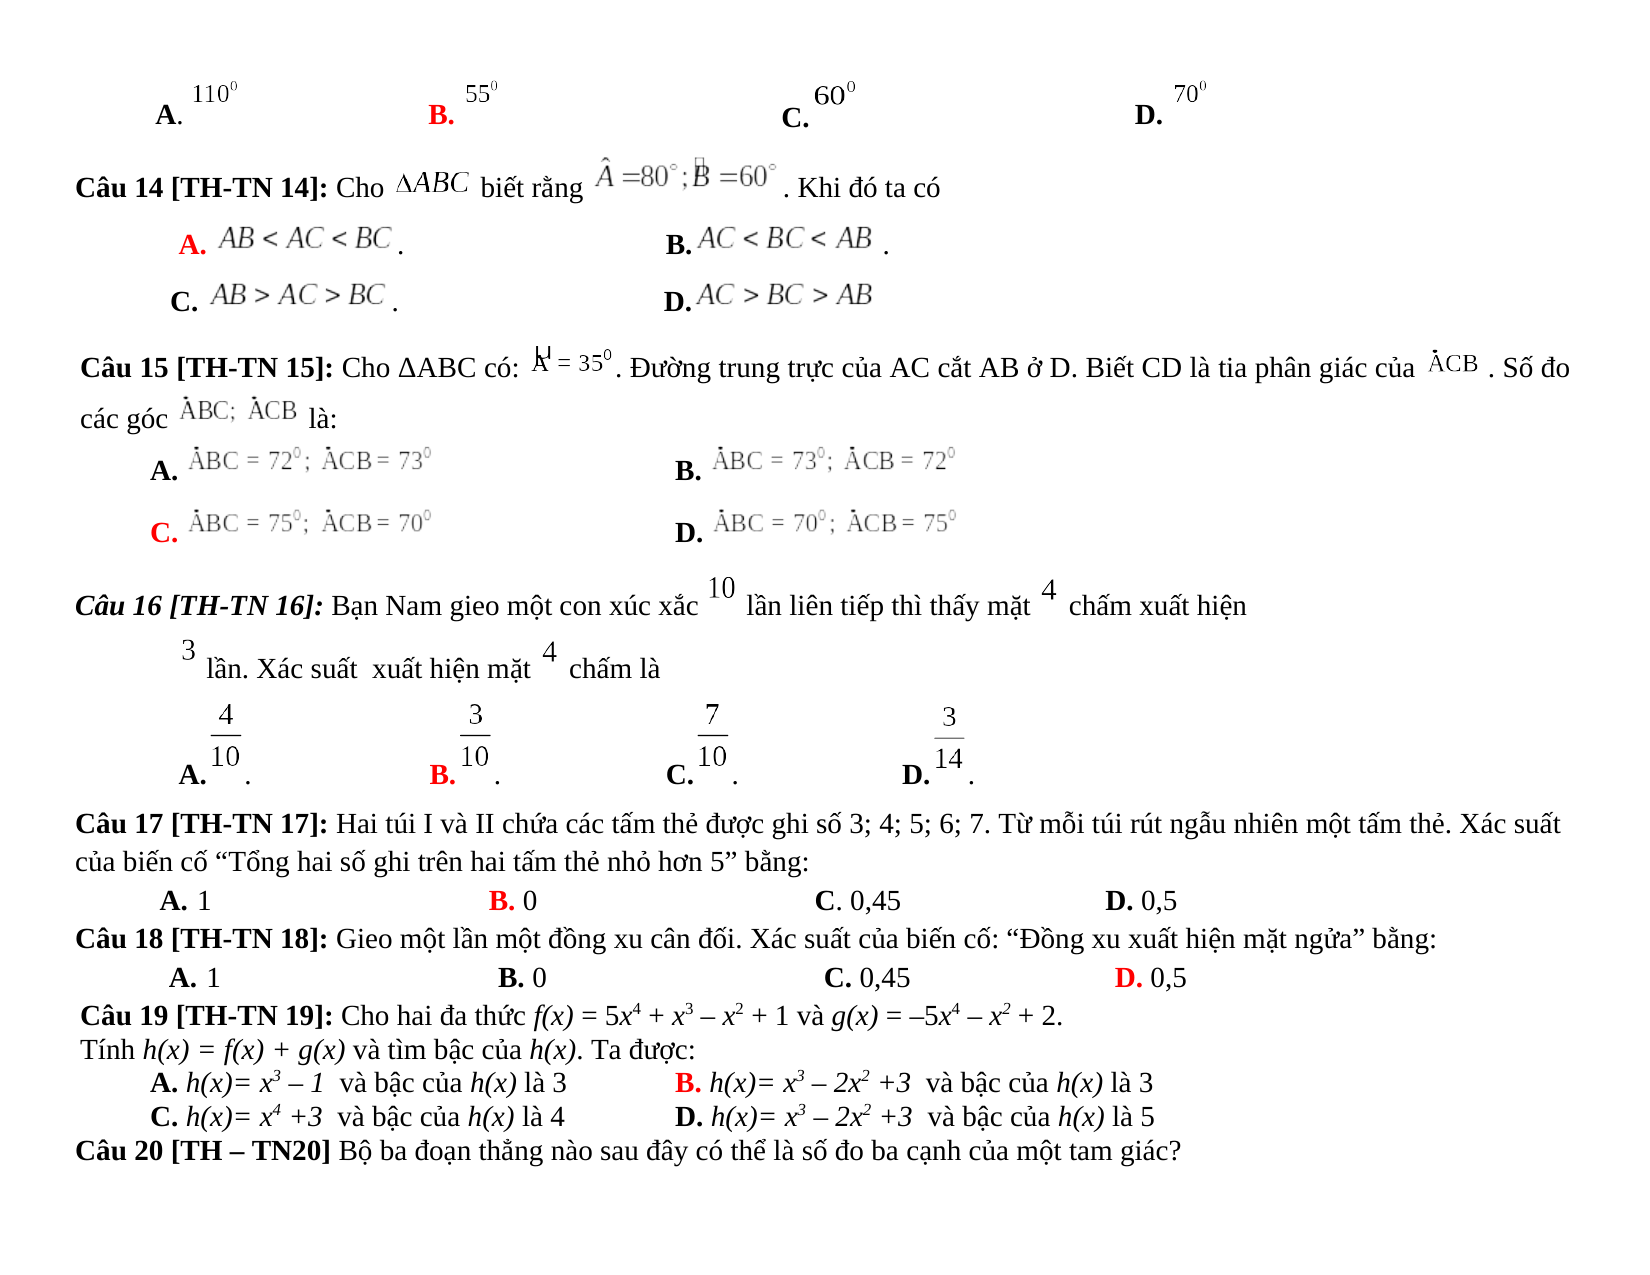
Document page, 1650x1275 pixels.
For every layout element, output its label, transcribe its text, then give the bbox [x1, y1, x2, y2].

text Câu 19 [TH-TN 19]: Cho hai đa thức f(x) = 5x4 + x3 – x2 + 1 và g(x) = –5x4 – x2 + 2. [80, 998, 1570, 1032]
text C. h(x)= x4 +3 và bậc của h(x) là 4 D. h(x)= x3 – 2x2 +3 và bậc của h(x) là 5 [80, 1099, 1570, 1133]
text C. . D. [75, 280, 1575, 317]
subtitle Câu 16 [TH-TN 16]: Bạn Nam gieo một con xúc xắc lần liên tiếp thì thấy mặt chấm xuất hiện [75, 572, 1575, 622]
table_header B. [417, 75, 770, 152]
text A. h(x)= x3 – 1 và bậc của h(x) là 3 B. h(x)= x3 – 2x2 +3 và bậc của h(x) là 3 [80, 1066, 1570, 1099]
subtitle lần. Xác suất xuất hiện mặt chấm là [103, 634, 1575, 684]
text Câu 20 [TH – TN20] Bộ ba đoạn thẳng nào sau đây có thể là số đo ba cạnh của một tam giác? [75, 1133, 1575, 1166]
list 1 B. 0 C. 0,45 D. 0,5 [169, 960, 1575, 993]
text Câu 17 [TH-TN 17]: Hai túi I và II chứa các tấm thẻ được ghi số 3; 4; 5; 6; 7. Từ mỗi túi rút ngẫu nhiên một tấm thẻ. Xác suất của biến cố “Tổng hai số ghi trên hai tấm thẻ nhỏ hơn 5” bằng: [75, 806, 1575, 878]
text A.. B.. C.. D.. [178, 697, 1575, 791]
list 1 B. 0 C. 0,45 D. 0,5 [159, 883, 1575, 916]
table_header D. [1123, 75, 1476, 152]
table_header A. [64, 75, 417, 152]
table_header C. [770, 75, 1123, 152]
text A. B. [80, 435, 1570, 497]
text A. . B. . [178, 223, 1575, 260]
text C. D. [80, 497, 1570, 559]
text Câu 15 [TH-TN 15]: Cho ΔABC có: . Đường trung trực của AC cắt AB ở D. Biết CD là tia phân giác của . Số đo các góc là: [80, 336, 1570, 435]
text Câu 18 [TH-TN 18]: Gieo một lần một đồng xu cân đối. Xác suất của biến cố: “Đồng xu xuất hiện mặt ngửa” bằng: [75, 921, 1575, 955]
text Câu 14 [TH-TN 14]: Cho biết rằng . Khi đó ta có [75, 152, 1575, 204]
text Tính h(x) = f(x) + g(x) và tìm bậc của h(x). Ta được: [80, 1032, 1570, 1066]
